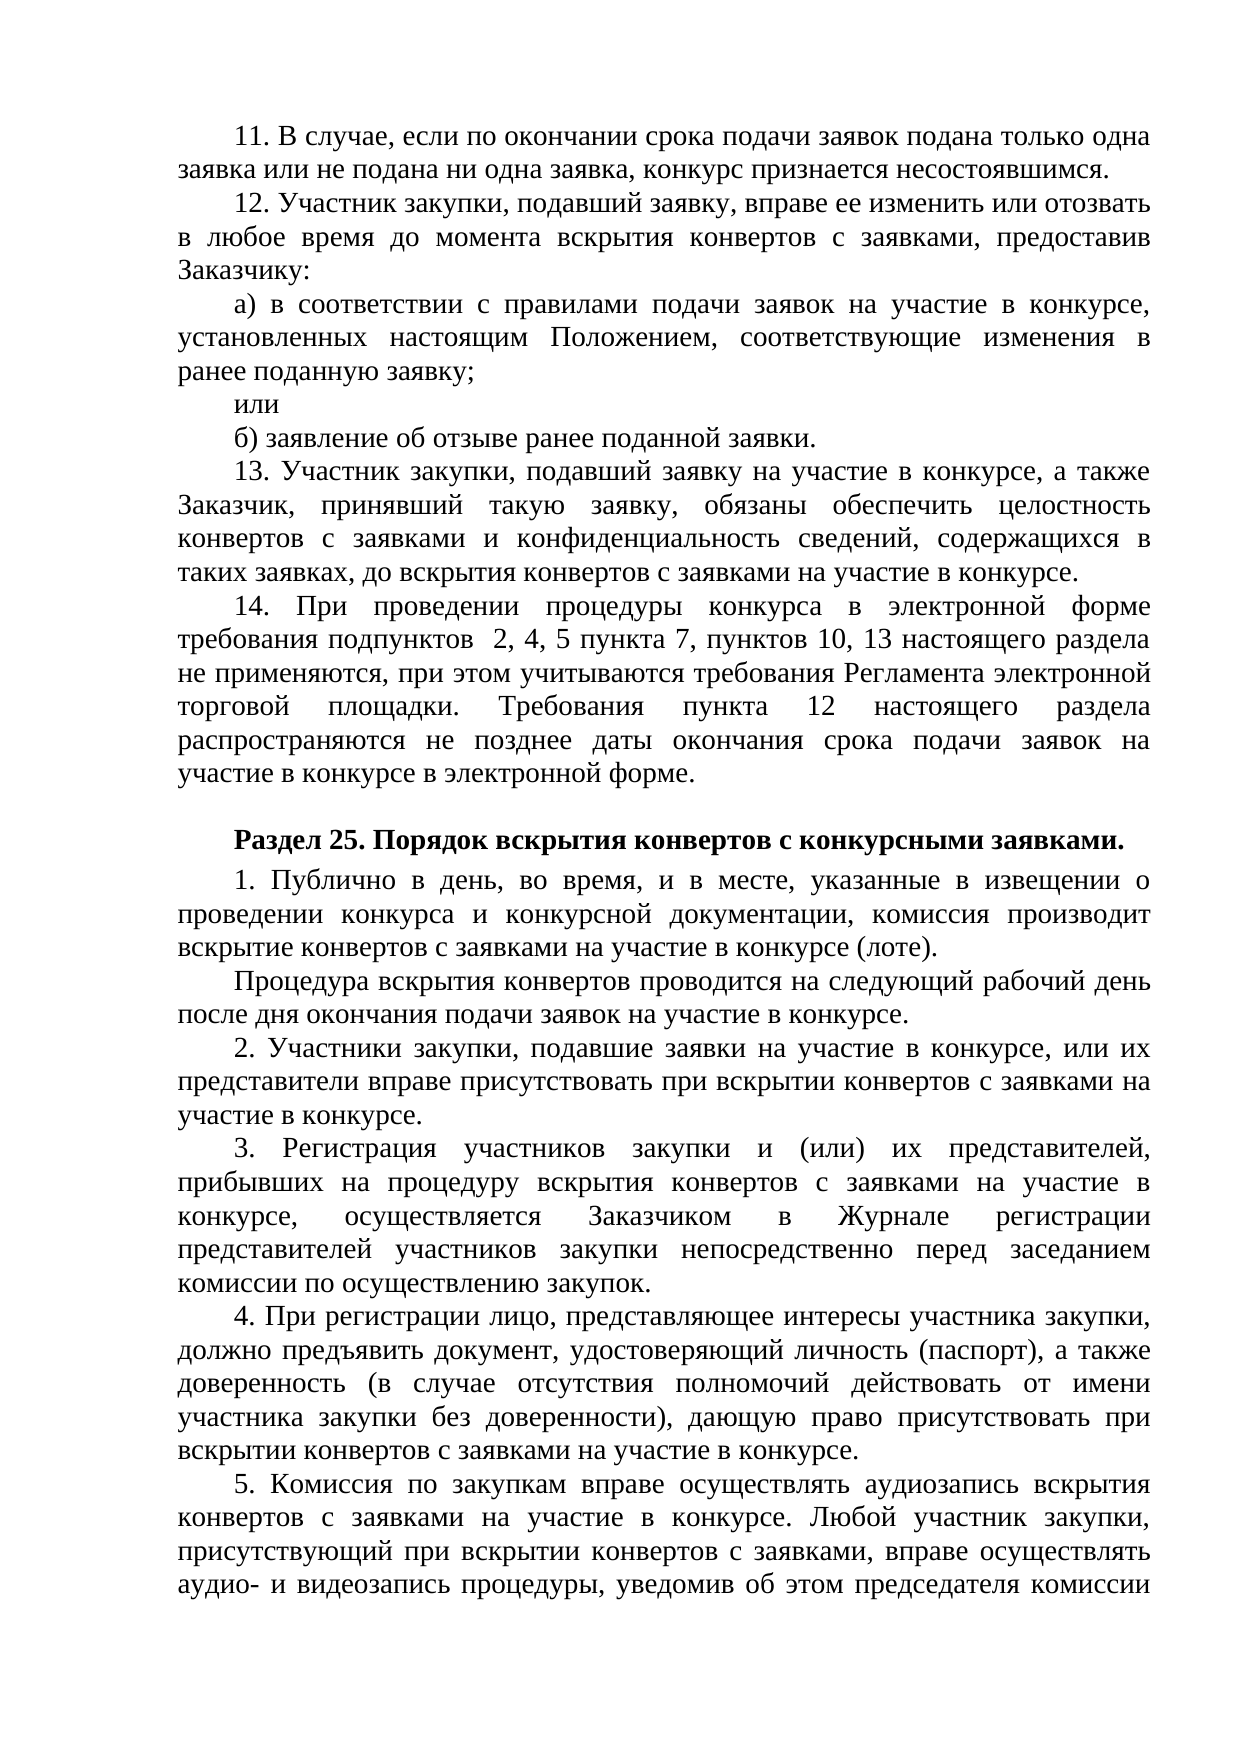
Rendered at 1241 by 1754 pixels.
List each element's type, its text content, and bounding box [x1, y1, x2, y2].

text Раздел 25. Порядок вскрытия конвертов с конкурсными заявками. [177, 822, 1152, 856]
text 1. Публично в день, во время, и в месте, указанные в извещении о проведении конкурса и конкурсной документации, комиссия производит вскрытие конвертов с заявками на участие в конкурсе (лоте). [177, 862, 1152, 963]
text 4. При регистрации лицо, представляющее интересы участника закупки, должно предъявить документ, удостоверяющий личность (паспорт), а также доверенность (в случае отсутствия полномочий действовать от имени участника закупки без доверенности), дающую право присутствовать при вскрытии конвертов с заявками на участие в конкурсе. [177, 1298, 1152, 1466]
text или [177, 386, 1152, 420]
text 13. Участник закупки, подавший заявку на участие в конкурсе, а также Заказчик, принявший такую заявку, обязаны обеспечить целостность конвертов с заявками и конфиденциальность сведений, содержащихся в таких заявках, до вскрытия конвертов с заявками на участие в конкурсе. [177, 453, 1152, 588]
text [177, 1466, 1152, 1600]
text 11. В случае, если по окончании срока подачи заявок подана только одна заявка или не подана ни одна заявка, конкурс признается несостоявшимся. [177, 118, 1152, 185]
text 3. Регистрация участников закупки и (или) их представителей, прибывших на процедуру вскрытия конвертов с заявками на участие в конкурсе, осуществляется Заказчиком в Журнале регистрации представителей участников закупки непосредственно перед заседанием комиссии по осуществлению закупок. [177, 1131, 1152, 1298]
text 2. Участники закупки, подавшие заявки на участие в конкурсе, или их представители вправе присутствовать при вскрытии конвертов с заявками на участие в конкурсе. [177, 1030, 1152, 1131]
text б) заявление об отзыве ранее поданной заявки. [177, 420, 1152, 453]
text 12. Участник закупки, подавший заявку, вправе ее изменить или отозвать в любое время до момента вскрытия конвертов с заявками, предоставив Заказчику: [177, 185, 1152, 286]
text 14. При проведении процедуры конкурса в электронной форме требования подпунктов 2, 4, 5 пункта 7, пунктов 10, 13 настоящего раздела не применяются, при этом учитываются требования Регламента электронной торговой площадки. Требования пункта 12 настоящего раздела распространяются не позднее даты окончания срока подачи заявок на участие в конкурсе в электронной форме. [177, 588, 1152, 789]
text Процедура вскрытия конвертов проводится на следующий рабочий день после дня окончания подачи заявок на участие в конкурсе. [177, 963, 1152, 1030]
text а) в соответствии с правилами подачи заявок на участие в конкурсе, установленных настоящим Положением, соответствующие изменения в ранее поданную заявку; [177, 286, 1152, 386]
